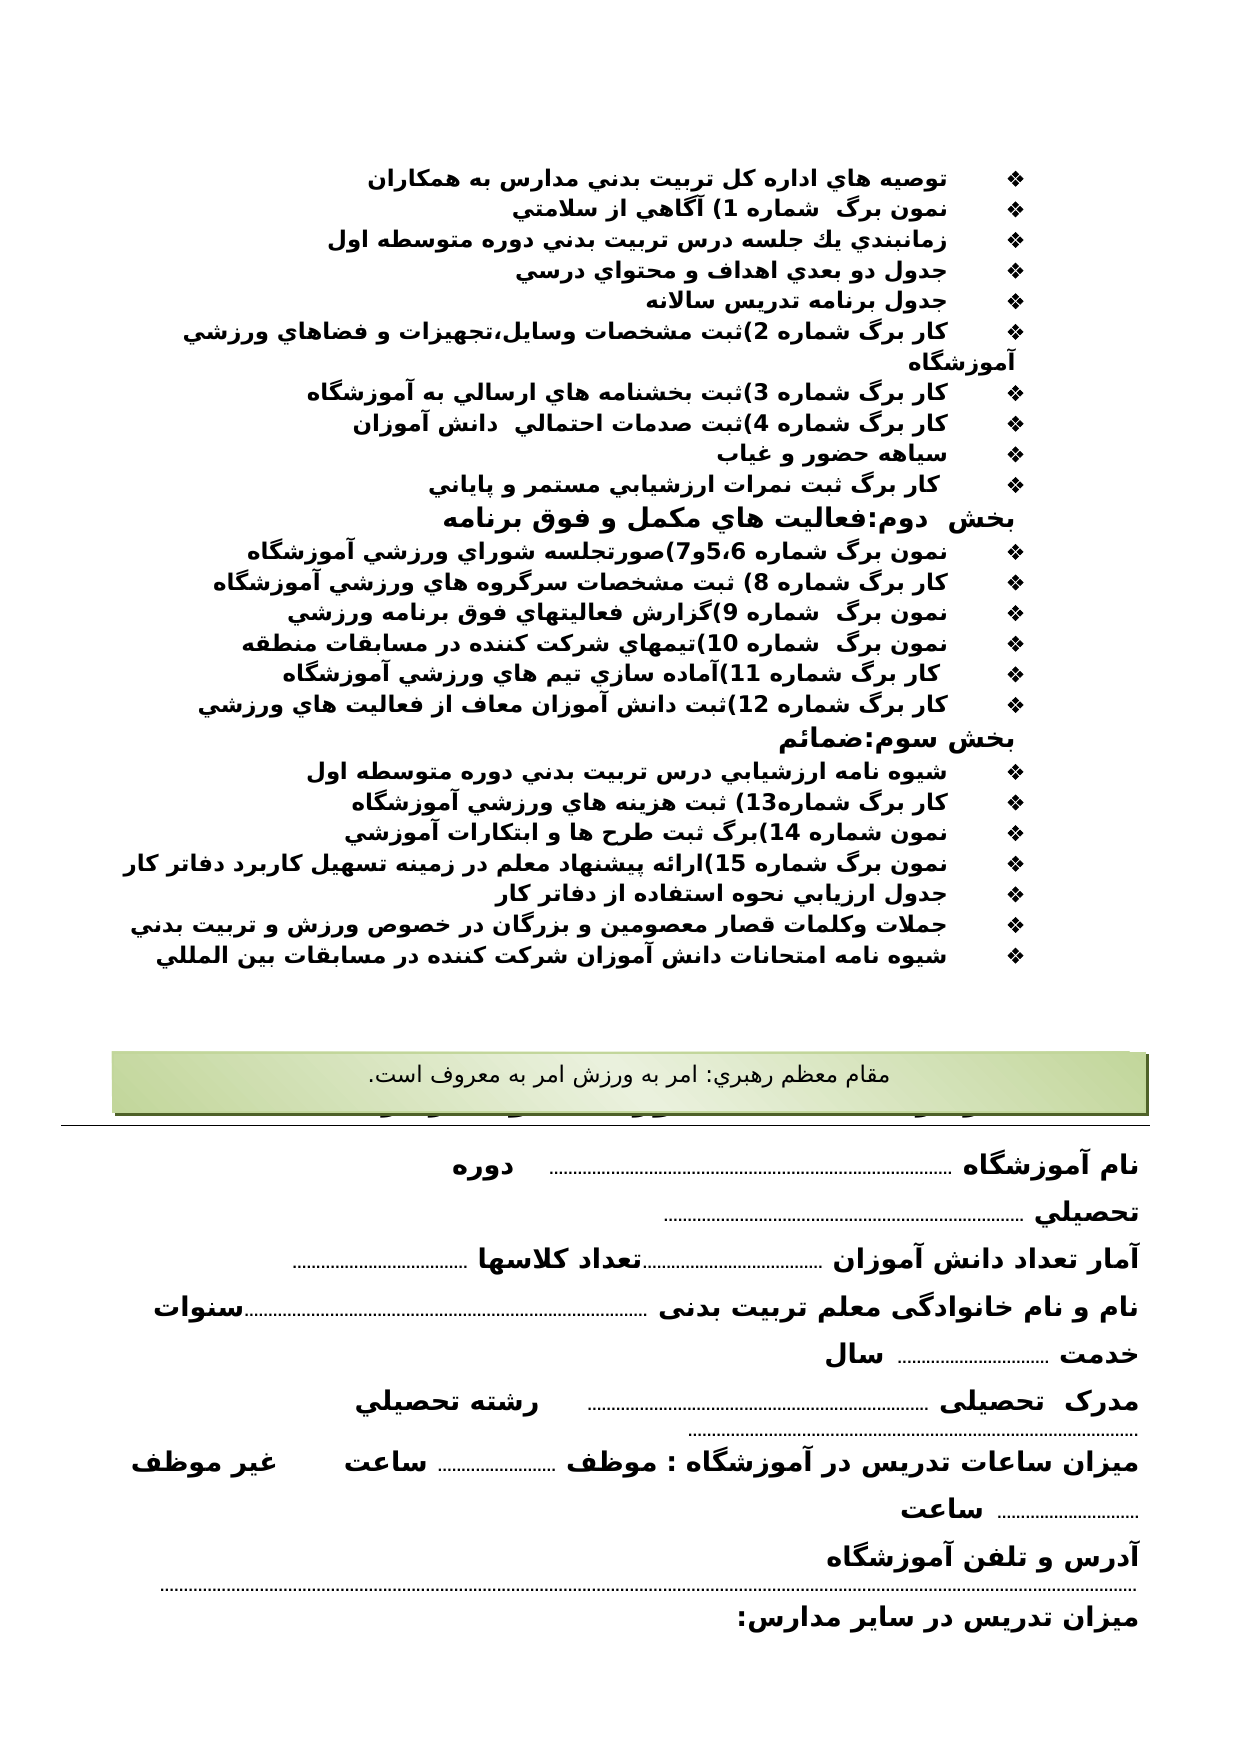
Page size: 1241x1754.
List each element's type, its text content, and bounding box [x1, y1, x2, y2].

text کار برگ اطلاعات آموزشگاه و دبیر تربیت بدنی [101, 1077, 380, 1118]
text نام و نام خانوادگی معلم تربیت بدنی .....................................................................................سنوات خدمت ................................ سال [101, 1291, 1140, 1370]
text آدرس و تلفن آموزشگاه .............................................................................................................................................................................................................. [101, 1541, 1140, 1594]
text نام آموزشگاه ..................................................................................... دوره تحصيلي ............................................................................ [101, 1149, 1140, 1228]
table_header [89, 165, 1027, 1000]
text ميزان تدریس در سایر مدارس: [101, 1602, 1140, 1633]
text آمار تعداد دانش آموزان ......................................تعداد کلاسها ..................................... [101, 1244, 1140, 1275]
text مدرک تحصیلی ........................................................................ رشته تحصيلي ............................................................................................... [101, 1386, 1140, 1439]
text میزان ساعات تدریس در آموزشگاه : موظف ......................... ساعت غیر موظف .............................. ساعت [101, 1446, 1140, 1525]
